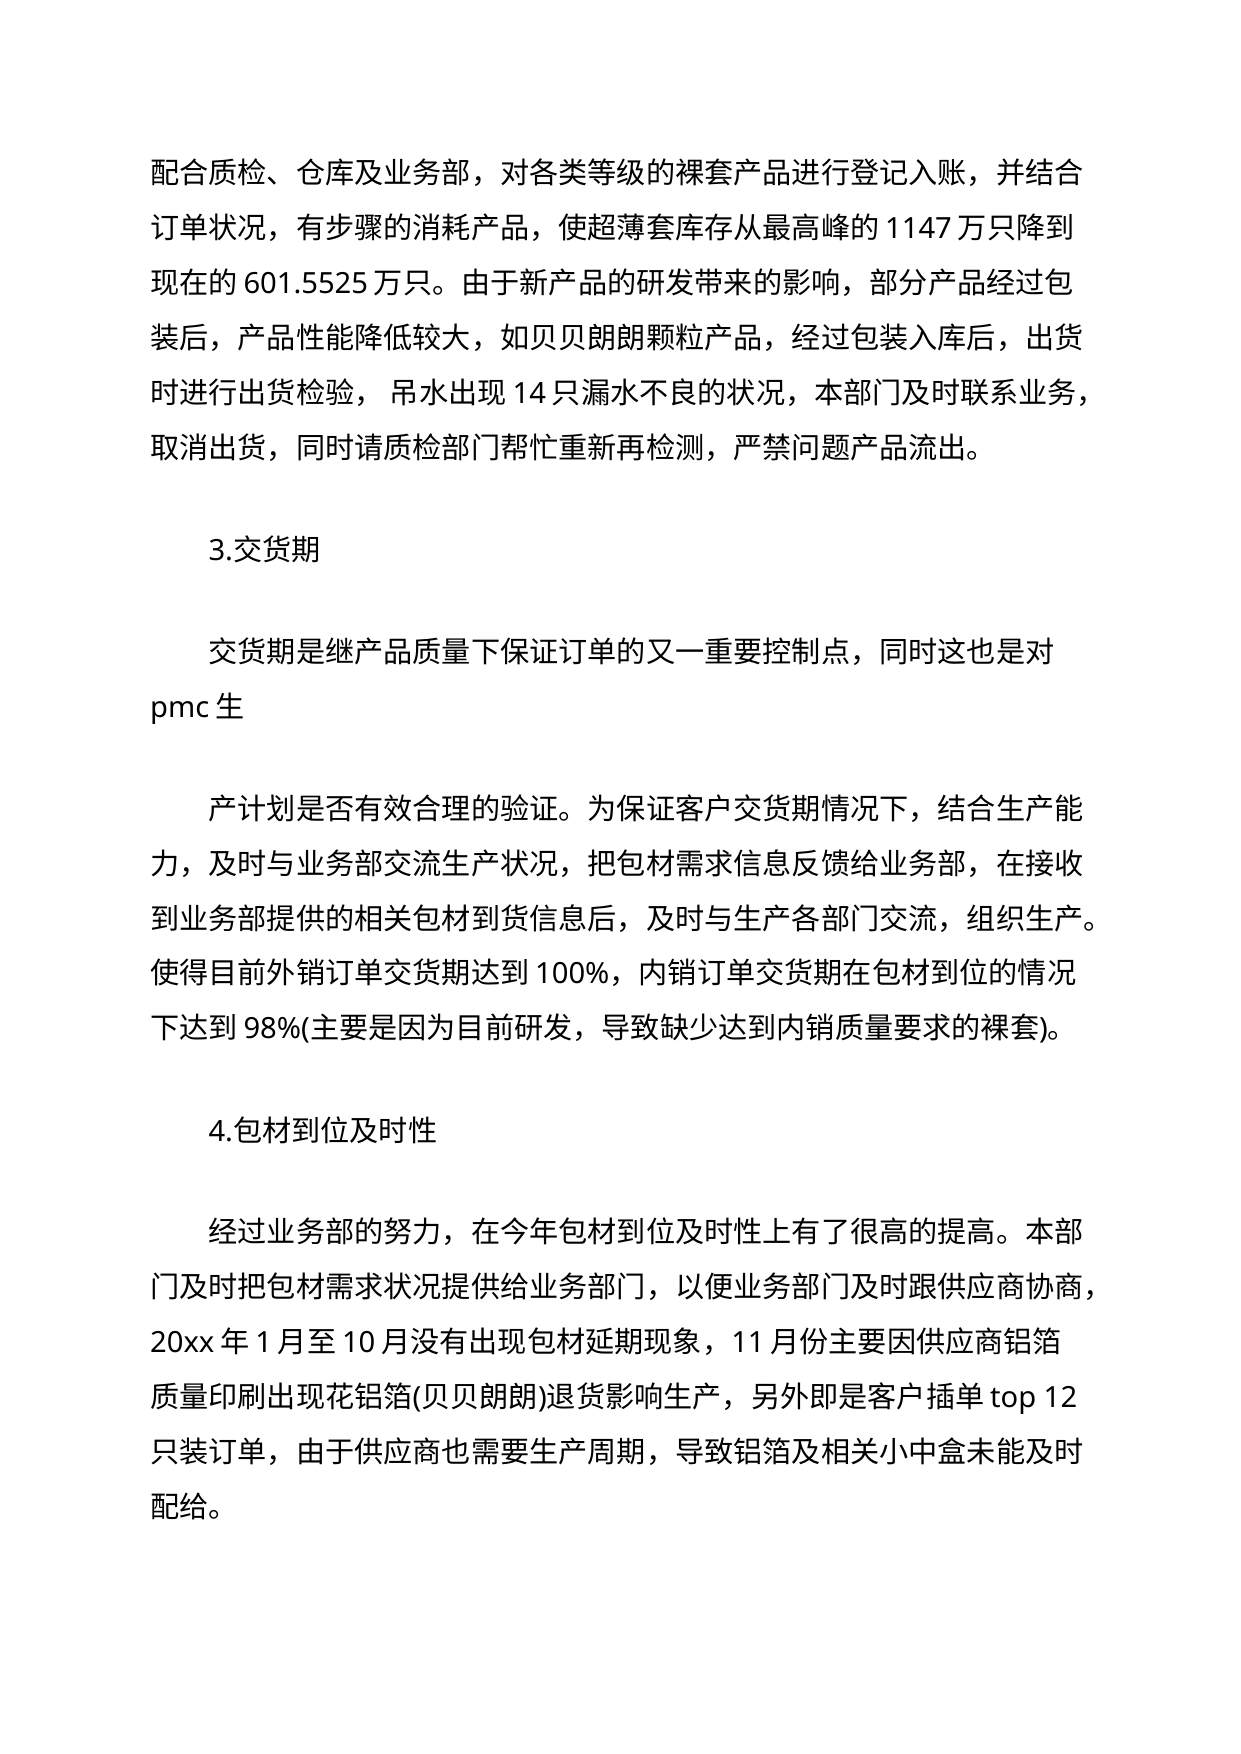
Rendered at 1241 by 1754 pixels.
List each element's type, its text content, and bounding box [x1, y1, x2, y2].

text 经过业务部的努力，在今年包材到位及时性上有了很高的提高。本部门及时把包材需求状况提供给业务部门，以便业务部门及时跟供应商协商，20xx年1月至10月没有出现包材延期现象，11月份主要因供应商铝箔质量印刷出现花铝箔(贝贝朗朗)退货影响生产，另外即是客户插单top 12只装订单，由于供应商也需要生产周期，导致铝箔及相关小中盒未能及时配给。 [150, 1209, 1090, 1526]
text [150, 150, 1090, 467]
text 产计划是否有效合理的验证。为保证客户交货期情况下，结合生产能力，及时与业务部交流生产状况，把包材需求信息反馈给业务部，在接收到业务部提供的相关包材到货信息后，及时与生产各部门交流，组织生产。使得目前外销订单交货期达到100%，内销订单交货期在包材到位的情况下达到98%(主要是因为目前研发，导致缺少达到内销质量要求的裸套)。 [150, 785, 1090, 1047]
text 交货期是继产品质量下保证订单的又一重要控制点，同时这也是对pmc生 [150, 628, 1090, 726]
text 3.交货期 [150, 527, 1090, 569]
text 4.包材到位及时性 [150, 1107, 1090, 1149]
